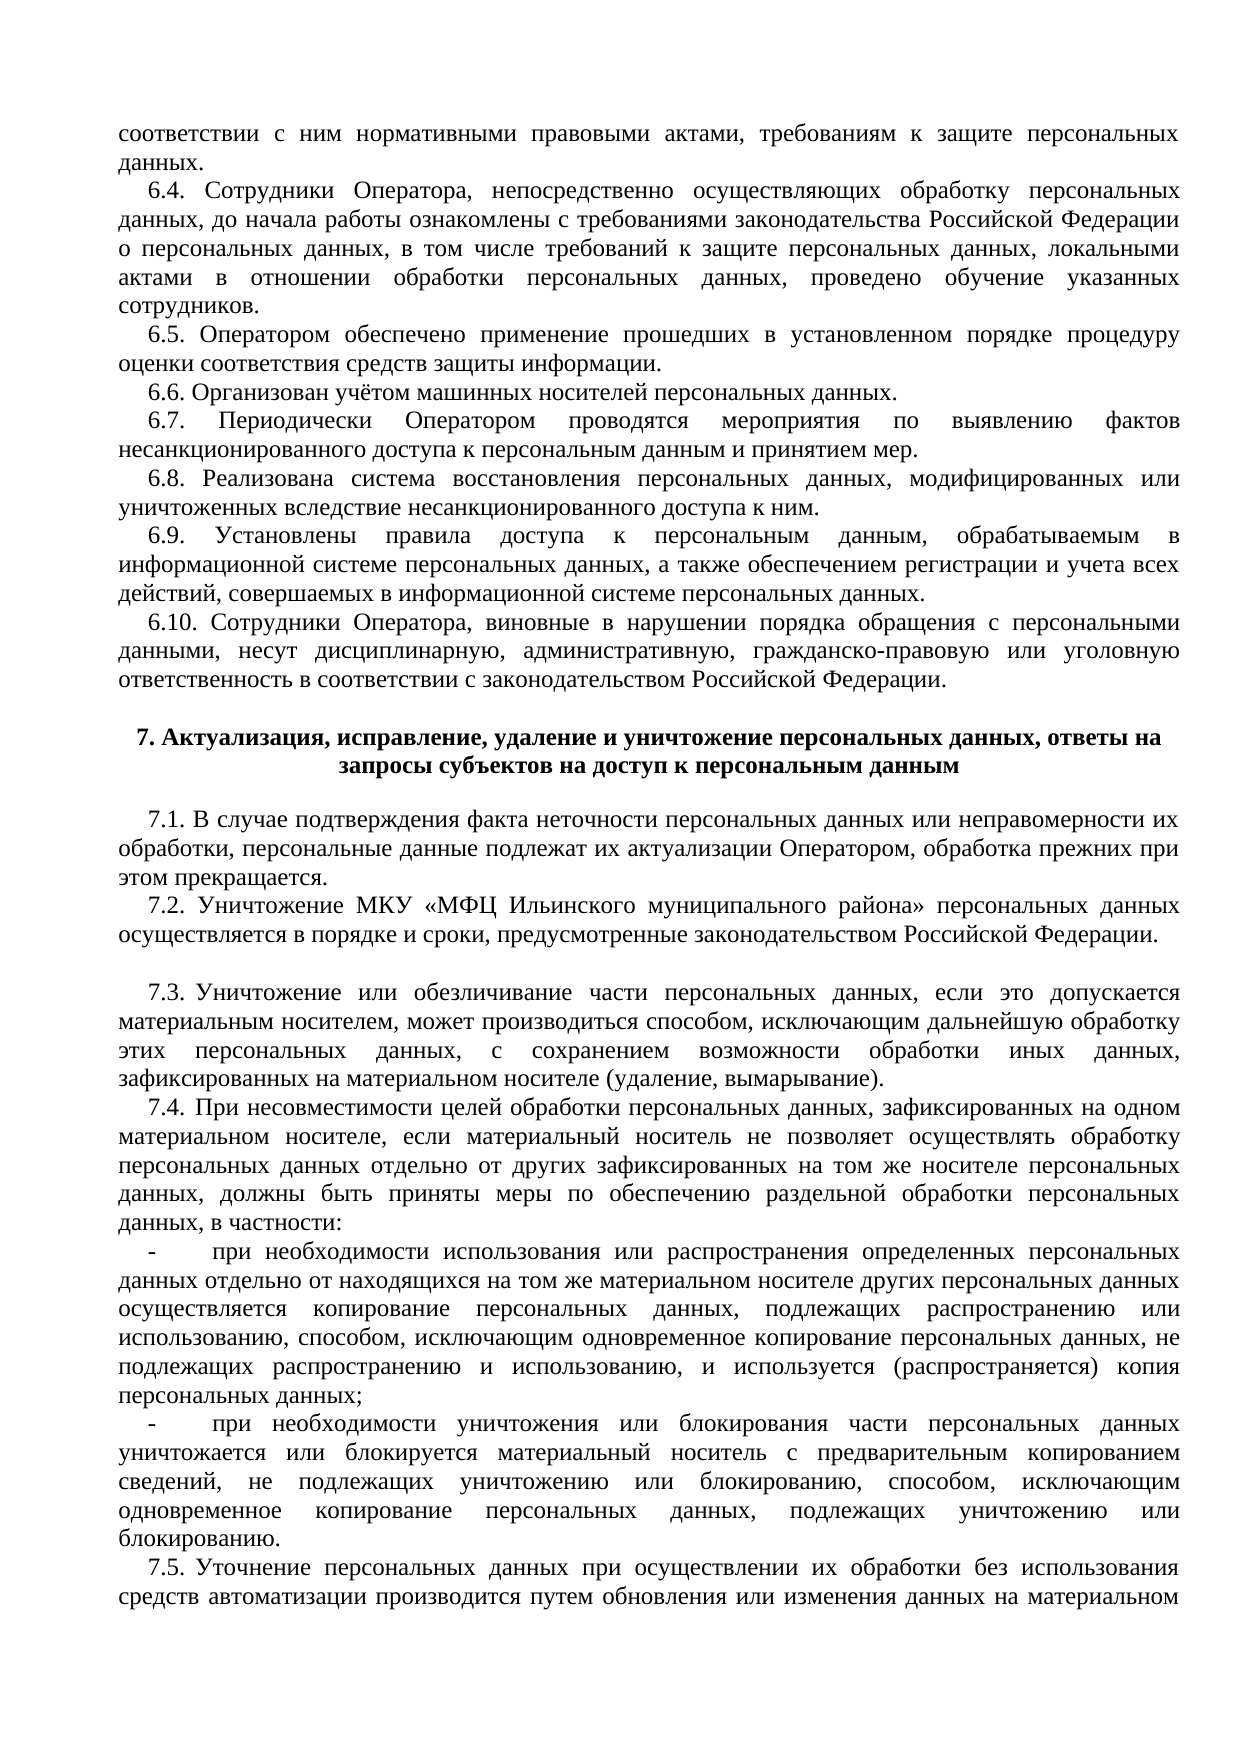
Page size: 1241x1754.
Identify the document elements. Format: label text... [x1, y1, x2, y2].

list Уничтожение или обезличивание части персональных данных, если это допускается материальным носителем, может производиться способом, исключающим дальнейшую обработку этих персональных данных, с сохранением возможности обработки иных данных, зафиксированных на материальном носителе (удаление, вымарывание). [118, 977, 1181, 1092]
text 6.10. Сотрудники Оператора, виновные в нарушении порядка обращения с персональными данными, несут дисциплинарную, административную, гражданско-правовую или уголовную ответственность в соответствии с законодательством Российской Федерации. [118, 607, 1181, 693]
text 7.1. В случае подтверждения факта неточности персональных данных или неправомерности их обработки, персональные данные подлежат их актуализации Оператором, обработка прежних при этом прекращается. [118, 804, 1180, 891]
text 6.4. Сотрудники Оператора, непосредственно осуществляющих обработку персональных данных, до начала работы ознакомлены с требованиями законодательства Российской Федерации о персональных данных, в том числе требований к защите персональных данных, локальными актами в отношении обработки персональных данных, проведено обучение указанных сотрудников. [118, 176, 1181, 319]
list При несовместимости целей обработки персональных данных, зафиксированных на одном материальном носителе, если материальный носитель не позволяет осуществлять обработку персональных данных отдельно от других зафиксированных на том же носителе персональных данных, должны быть приняты меры по обеспечению раздельной обработки персональных данных, в частности: [118, 1092, 1181, 1236]
list при необходимости уничтожения или блокирования части персональных данных уничтожается или блокируется материальный носитель с предварительным копированием сведений, не подлежащих уничтожению или блокированию, способом, исключающим одновременное копирование персональных данных, подлежащих уничтожению или блокированию. [118, 1408, 1181, 1552]
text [118, 118, 1180, 176]
text 6.6. Организован учётом машинных носителей персональных данных. [118, 377, 1181, 406]
text 6.5. Оператором обеспечено применение прошедших в установленном порядке процедуру оценки соответствия средств защиты информации. [118, 319, 1181, 377]
text 7.2. Уничтожение МКУ «МФЦ Ильинского муниципального района» персональных данных осуществляется в порядке и сроки, предусмотренные законодательством Российской Федерации. [118, 891, 1181, 948]
text 6.7. Периодически Оператором проводятся мероприятия по выявлению фактов несанкционированного доступа к персональным данным и принятием мер. [118, 406, 1181, 463]
text 6.9. Установлены правила доступа к персональным данным, обрабатываемым в информационной системе персональных данных, а также обеспечением регистрации и учета всех действий, совершаемых в информационной системе персональных данных. [118, 521, 1181, 607]
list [118, 1552, 1180, 1610]
list при необходимости использования или распространения определенных персональных данных отдельно от находящихся на том же материальном носителе других персональных данных осуществляется копирование персональных данных, подлежащих распространению или использованию, способом, исключающим одновременное копирование персональных данных, не подлежащих распространению и использованию, и используется (распространяется) копия персональных данных; [118, 1236, 1181, 1408]
text 6.8. Реализована система восстановления персональных данных, модифицированных или уничтоженных вследствие несанкционированного доступа к ним. [118, 463, 1181, 521]
text 7. Актуализация, исправление, удаление и уничтожение персональных данных, ответы на запросы субъектов на доступ к персональным данным [118, 722, 1180, 779]
